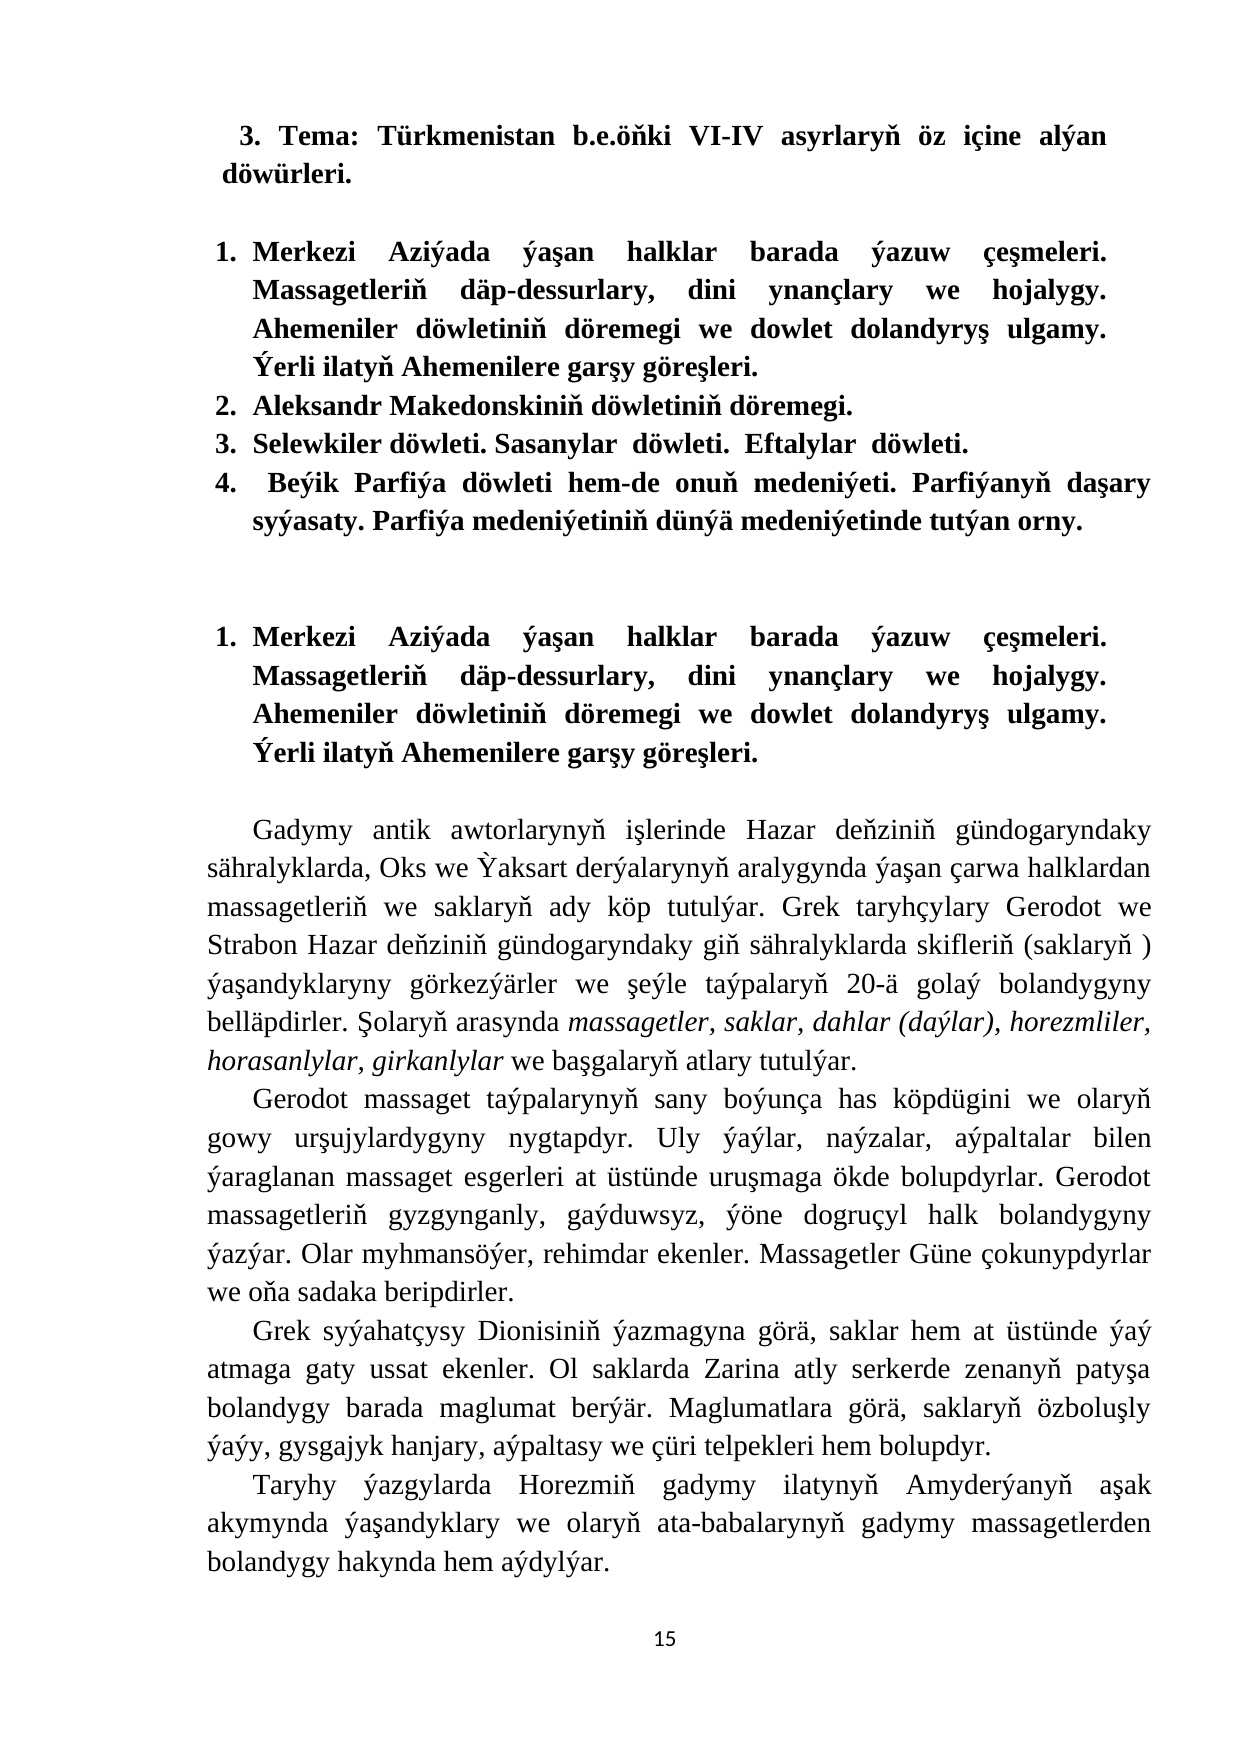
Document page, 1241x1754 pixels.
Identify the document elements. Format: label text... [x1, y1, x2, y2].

text Taryhy ýazgylarda Horezmiň gadymy ilatynyň Amyderýanyň aşak akymynda ýaşandyklary we olaryň ata-babalarynyň gadymy massagetlerden bolandygy hakynda hem aýdylýar. [207, 1467, 1152, 1578]
text Gerodot massaget taýpalarynyň sany boýunça has köpdügini we olaryň gowy urşujylardygyny nygtapdyr. Uly ýaýlar, naýzalar, aýpaltalar bilen ýaraglanan massaget esgerleri at üstünde uruşmaga ökde bolupdyrlar. Gerodot massagetleriň gyzgynganly, gaýduwsyz, ýöne dogruçyl halk bolandygyny ýazýar. Olar myhmansöýer, rehimdar ekenler. Massagetler Güne çokunypdyrlar we oňa sadaka beripdirler. [207, 1082, 1152, 1308]
text Grek syýahatçysy Dionisiniň ýazmagyna görä, saklar hem at üstünde ýaý atmaga gaty ussat ekenler. Ol saklarda Zarina atly serkerde zenanyň patyşa bolandygy barada maglumat berýär. Maglumatlara görä, saklaryň özboluşly ýaýy, gysgajyk hanjary, aýpaltasy we çüri telpekleri hem bolupdyr. [207, 1313, 1152, 1462]
list Beýik Parfiýa döwleti hem-de onuň medeniýeti. Parfiýanyň daşary syýasaty. Parfiýa medeniýetiniň dünýä medeniýetinde tutýan orny. [215, 465, 1152, 537]
list Selewkiler döwleti. Sasanylar döwleti. Eftalylar döwleti. [215, 426, 1152, 460]
text 3. Tema: Türkmenistan b.e.öňki VI-IV asyrlaryň öz içine alýan döwürleri. [222, 118, 1107, 190]
list Aleksandr Makedonskiniň döwletiniň döremegi. [215, 388, 1107, 421]
list Merkezi Aziýada ýaşan halklar barada ýazuw çeşmeleri. Massagetleriň däp-dessurlary, dini ynançlary we hojalygy. Ahemeniler döwletiniň döremegi we dowlet dolandyryş ulgamy. Ýerli ilatyň Ahemenilere garşy göreşleri. [215, 234, 1107, 383]
text Gadymy antik awtorlarynyň işlerinde Hazar deňziniň gündogaryndaky sähralyklarda, Oks we Ỳaksart derýalarynyň aralygynda ýaşan çarwa halklardan massagetleriň we saklaryň ady köp tutulýar. Grek taryhçylary Gerodot we Strabon Hazar deňziniň gündogaryndaky giň sähralyklarda skifleriň (saklaryň ) ýaşandyklaryny görkezýärler we şeýle taýpalaryň 20-ä golaý bolandygyny belläpdirler. Şolaryň arasynda massagetler, saklar, dahlar (daýlar), horezmliler, horasanlylar, girkanlylar we başgalaryň atlary tutulýar. [207, 812, 1152, 1077]
list Merkezi Aziýada ýaşan halklar barada ýazuw çeşmeleri. Massagetleriň däp-dessurlary, dini ynançlary we hojalygy. Ahemeniler döwletiniň döremegi we dowlet dolandyryş ulgamy. Ýerli ilatyň Ahemenilere garşy göreşleri. [215, 619, 1107, 768]
